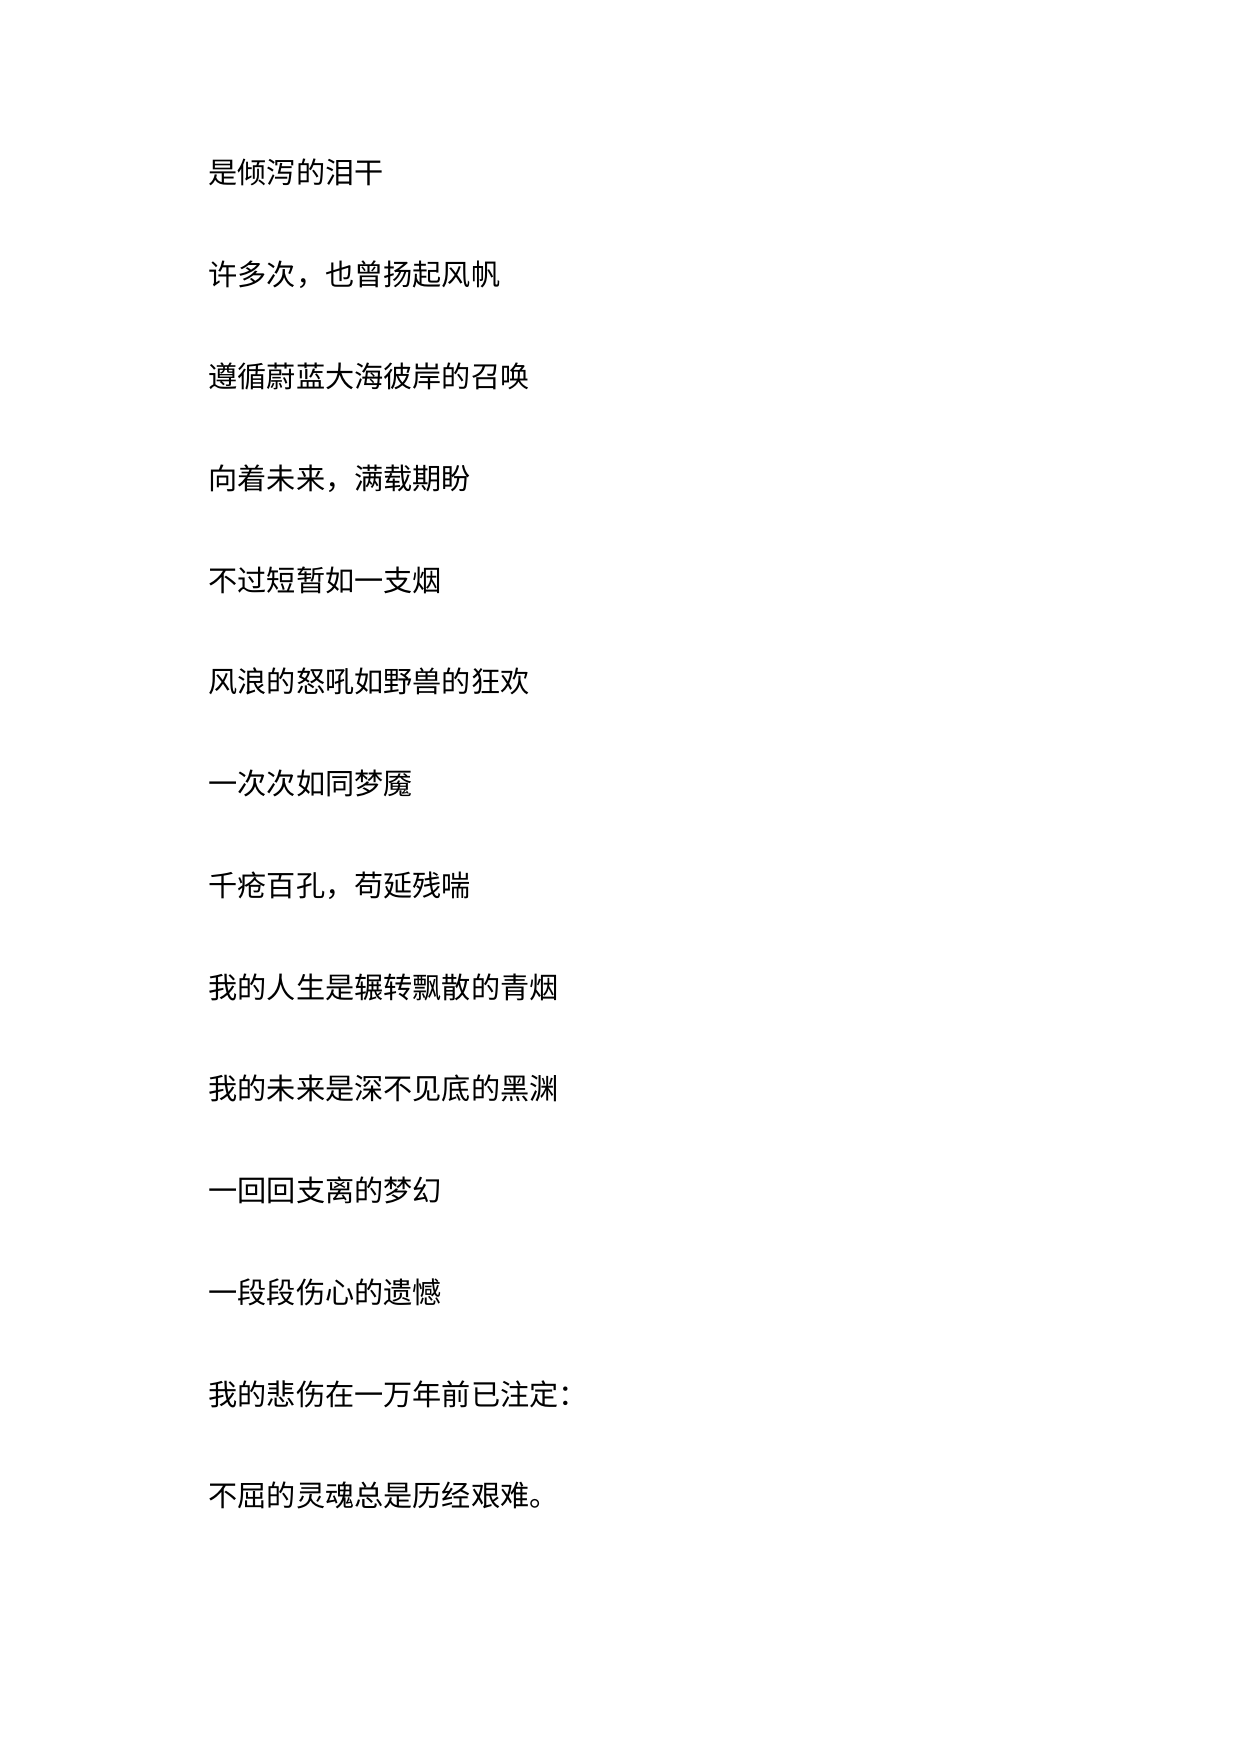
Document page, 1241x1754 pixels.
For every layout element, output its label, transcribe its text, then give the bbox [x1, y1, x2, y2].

text 一回回支离的梦幻 [150, 1168, 1090, 1210]
text 我的悲伤在一万年前已注定： [150, 1371, 1090, 1413]
text 一段段伤心的遗憾 [150, 1269, 1090, 1312]
text 是倾泻的泪干 [150, 150, 1090, 192]
text 我的未来是深不见底的黑渊 [150, 1066, 1090, 1108]
text 我的人生是辗转飘散的青烟 [150, 964, 1090, 1006]
text 千疮百孔，苟延残喘 [150, 862, 1090, 905]
text 遵循蔚蓝大海彼岸的召唤 [150, 353, 1090, 396]
text 不过短暂如一支烟 [150, 557, 1090, 599]
text 许多次，也曾扬起风帆 [150, 252, 1090, 294]
text 一次次如同梦魇 [150, 761, 1090, 803]
text 向着未来，满载期盼 [150, 455, 1090, 498]
text 风浪的怒吼如野兽的狂欢 [150, 659, 1090, 701]
text 不屈的灵魂总是历经艰难。 [150, 1473, 1090, 1515]
